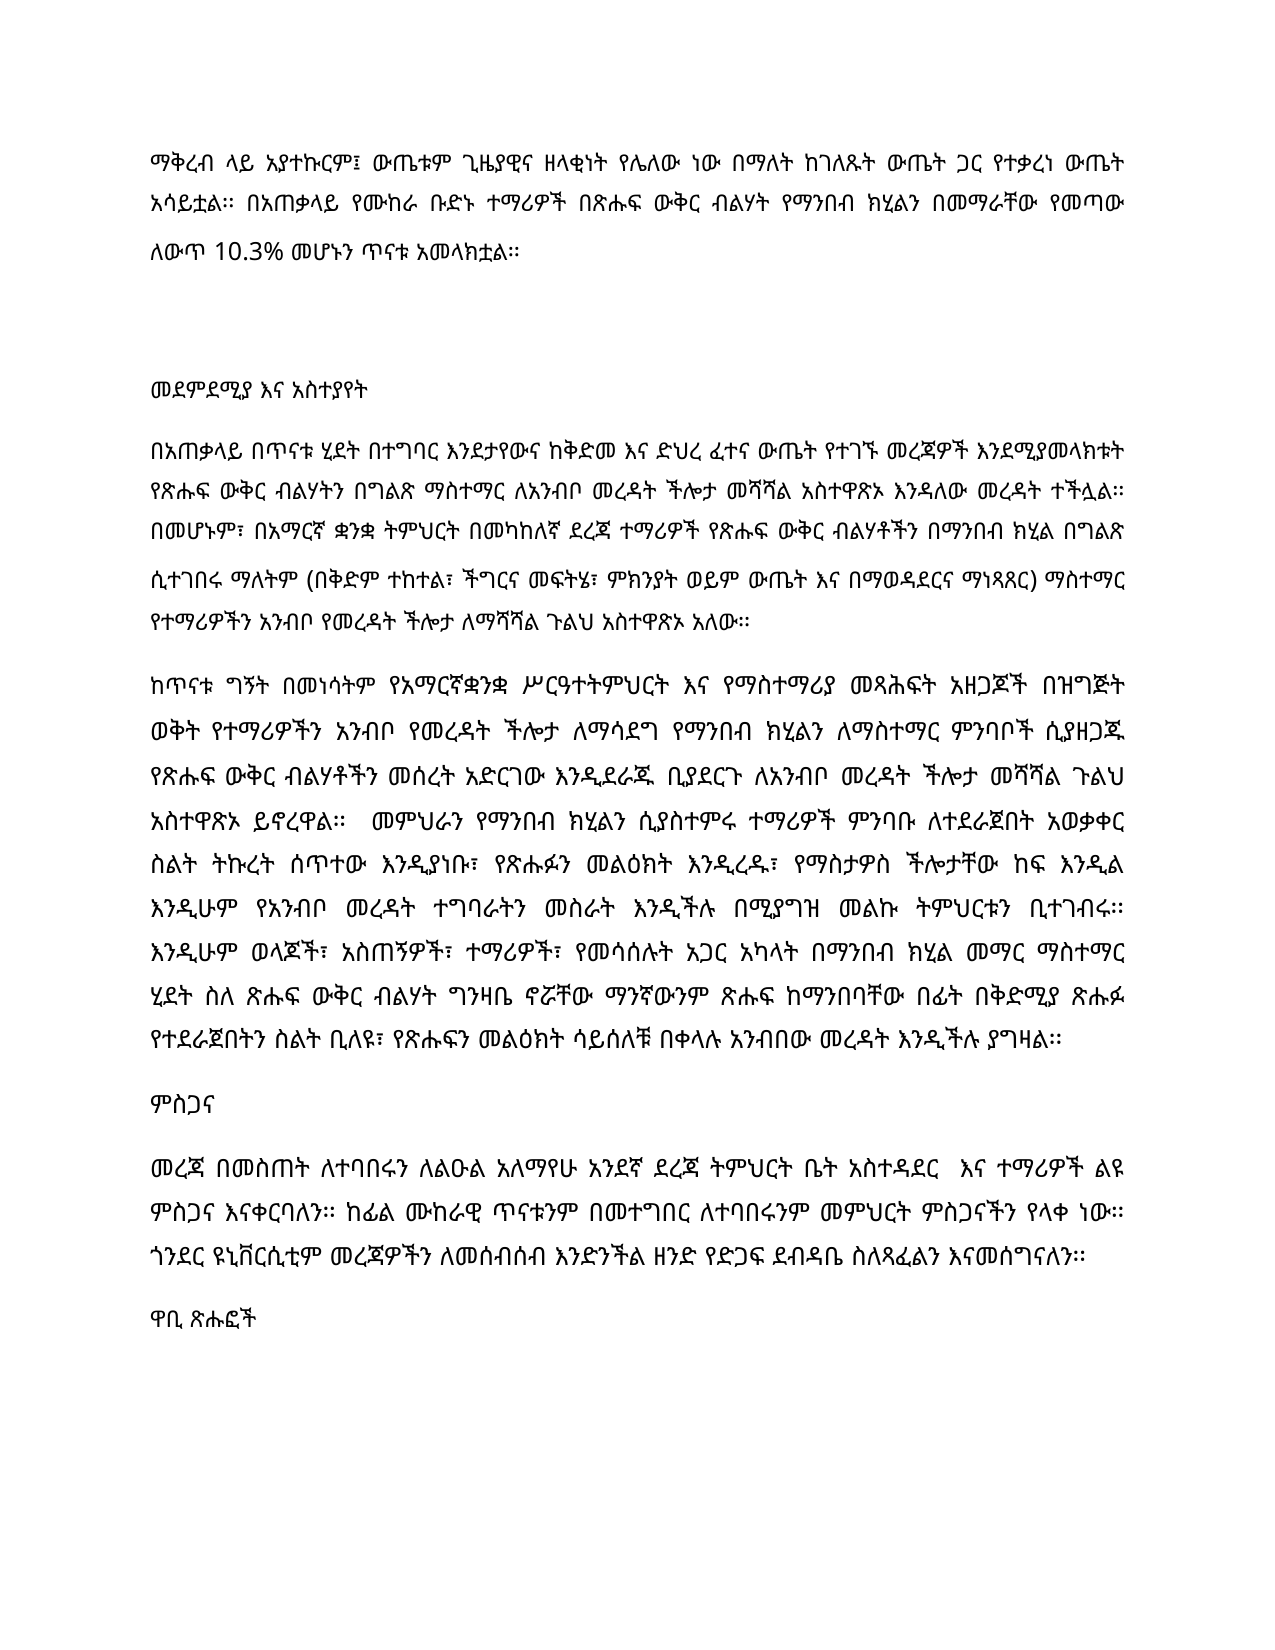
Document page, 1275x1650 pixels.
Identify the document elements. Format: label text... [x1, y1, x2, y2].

text ምስጋና [150, 1090, 1125, 1119]
text መረጃ በመስጠት ለተባበሩን ለልዑል አለማየሁ አንደኛ ደረጃ ትምህርት ቤት አስተዳደር እና ተማሪዎች ልዩ ምስጋና እናቀርባለን፡፡ ከፊል ሙከራዊ ጥናቱንም በመተግበር ለተባበሩንም መምህርት ምስጋናችን የላቀ ነው፡፡ ጎንደር ዩኒቨርሲቲም መረጃዎችን ለመሰብሰብ እንድንችል ዘንድ የድጋፍ ደብዳቤ ስለጻፈልን እናመሰግናለን፡፡ [150, 1154, 1125, 1271]
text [150, 150, 1125, 268]
text ዋቢ ጽሑፎች [150, 1307, 1125, 1333]
text በአጠቃላይ በጥናቱ ሂደት በተግባር እንደታየውና ከቅድመ እና ድህረ ፈተና ውጤት የተገኙ መረጃዎች እንደሚያመላክቱት የጽሑፍ ውቅር ብልሃትን በግልጽ ማስተማር ለአንብቦ መረዳት ችሎታ መሻሻል አስተዋጽኦ እንዳለው መረዳት ተችሏል፡፡ በመሆኑም፣ በአማርኛ ቋንቋ ትምህርት በመካከለኛ ደረጃ ተማሪዎች የጽሑፍ ውቅር ብልሃቶችን በማንበብ ክሂል በግልጽ ሲተገበሩ ማለትም (በቅድም ተከተል፣ ችግርና መፍትሄ፣ ምክንያት ወይም ውጤት እና በማወዳደርና ማነጻጸር) ማስተማር የተማሪዎችን አንብቦ የመረዳት ችሎታ ለማሻሻል ጉልህ አስተዋጽኦ አለው፡፡ [150, 438, 1125, 636]
text መደምደሚያ እና አስተያየት [150, 377, 1125, 404]
text ከጥናቱ ግኝት በመነሳትም የአማርኛቋንቋ ሥርዓተትምህርት እና የማስተማሪያ መጻሕፍት አዘጋጆች በዝግጅት ወቅት የተማሪዎችን አንብቦ የመረዳት ችሎታ ለማሳደግ የማንበብ ክሂልን ለማስተማር ምንባቦች ሲያዘጋጁ የጽሑፍ ውቅር ብልሃቶችን መሰረት አድርገው እንዲደራጁ ቢያደርጉ ለአንብቦ መረዳት ችሎታ መሻሻል ጉልህ አስተዋጽኦ ይኖረዋል፡፡ መምህራን የማንበብ ክሂልን ሲያስተምሩ ተማሪዎች ምንባቡ ለተደራጀበት አወቃቀር ስልት ትኩረት ሰጥተው እንዲያነቡ፣ የጽሑፉን መልዕክት እንዲረዱ፣ የማስታዎስ ችሎታቸው ከፍ እንዲል እንዲሁም የአንብቦ መረዳት ተግባራትን መስራት እንዲችሉ በሚያግዝ መልኩ ትምህርቱን ቢተገብሩ፡፡ እንዲሁም ወላጆች፣ አስጠኝዎች፣ ተማሪዎች፣ የመሳሰሉት አጋር አካላት በማንበብ ክሂል መማር ማስተማር ሂደት ስለ ጽሑፍ ውቅር ብልሃት ግንዛቤ ኖሯቸው ማንኛውንም ጽሑፍ ከማንበባቸው በፊት በቅድሚያ ጽሑፉ የተደራጀበትን ስልት ቢለዩ፣ የጽሑፍን መልዕክት ሳይሰለቹ በቀላሉ አንብበው መረዳት እንዲችሉ ያግዛል፡፡ [150, 670, 1125, 1054]
